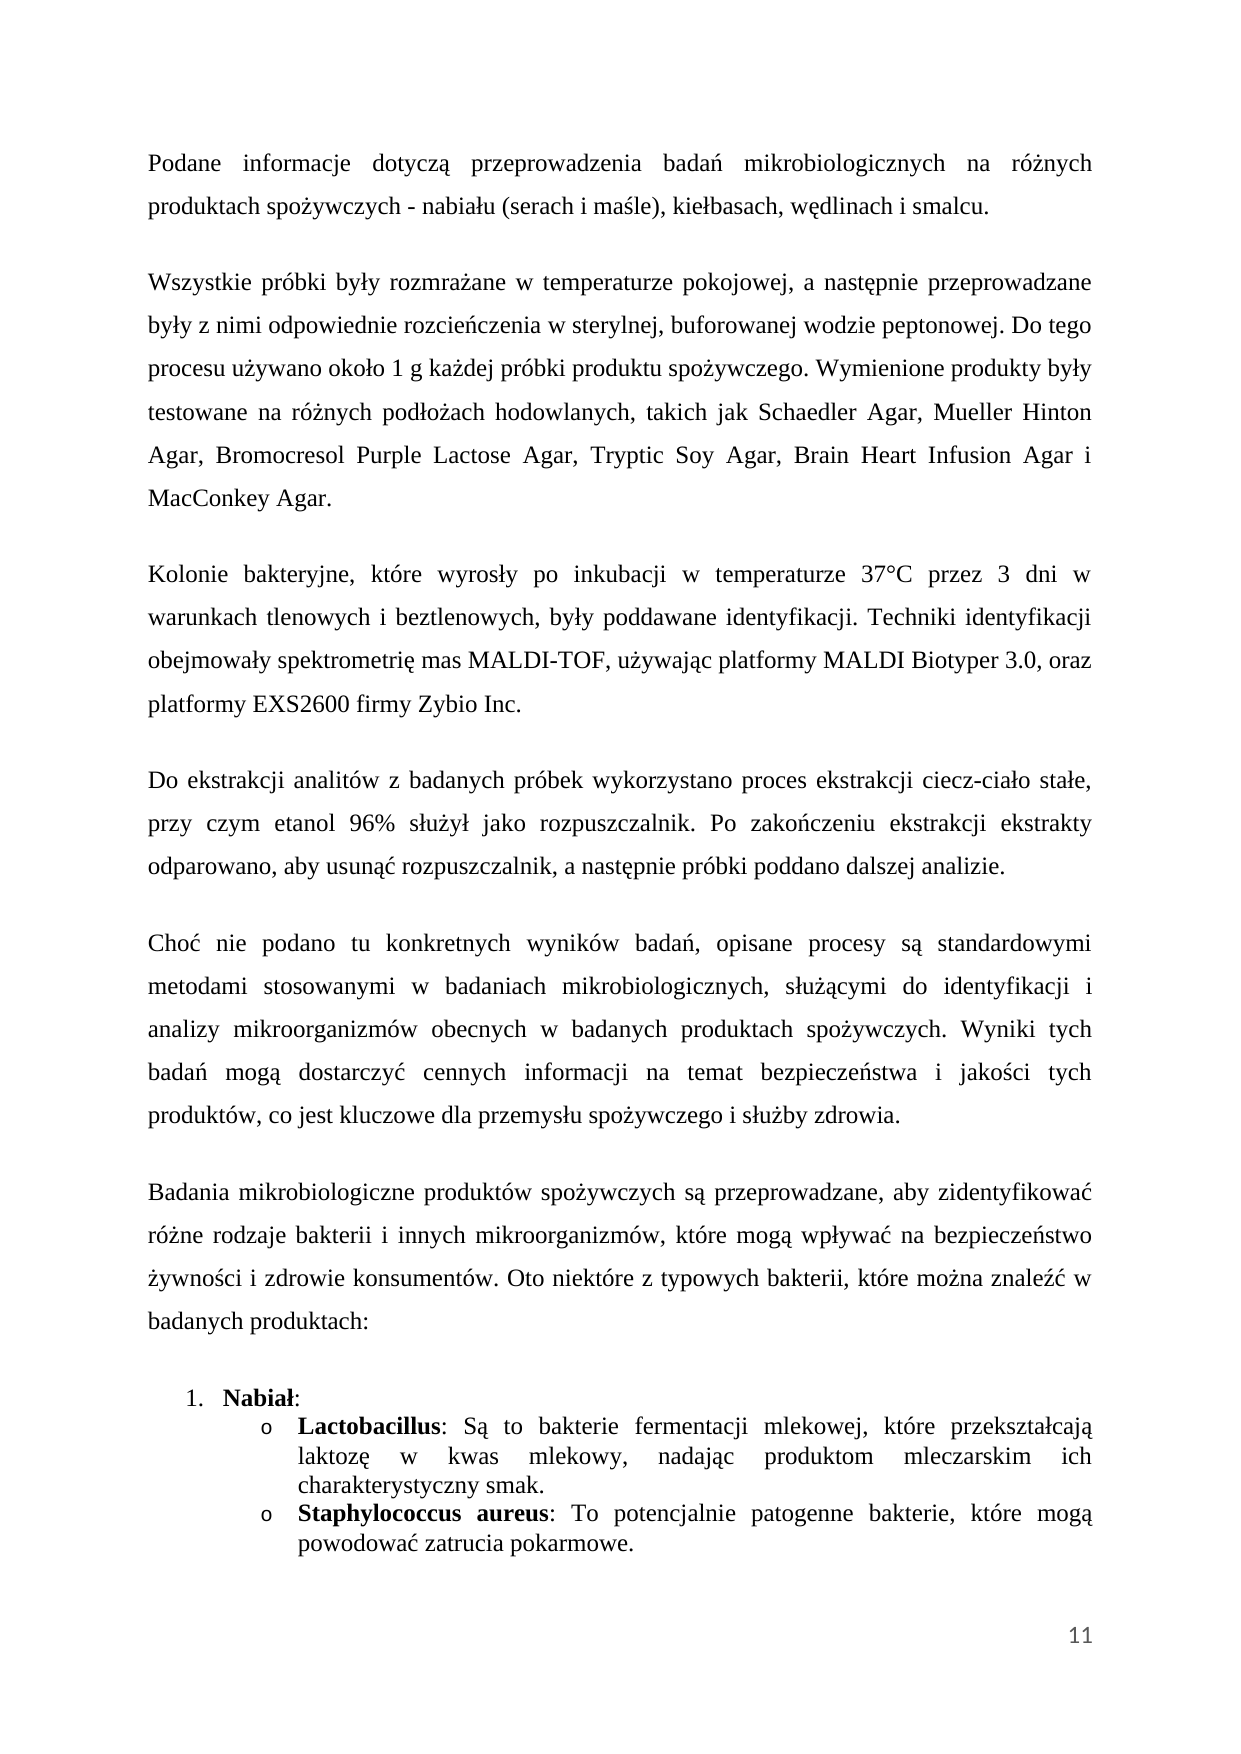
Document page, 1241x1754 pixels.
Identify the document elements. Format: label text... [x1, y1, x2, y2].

text Podane informacje dotyczą przeprowadzenia badań mikrobiologicznych na różnych produktach spożywczych - nabiału (serach i maśle), kiełbasach, wędlinach i smalcu. [148, 148, 1093, 219]
text Kolonie bakteryjne, które wyrosły po inkubacji w temperaturze 37°C przez 3 dni w warunkach tlenowych i beztlenowych, były poddawane identyfikacji. Techniki identyfikacji obejmowały spektrometrię mas MALDI-TOF, używając platformy MALDI Biotyper 3.0, oraz platformy EXS2600 firmy Zybio Inc. [148, 559, 1093, 717]
list Lactobacillus: Są to bakterie fermentacji mlekowej, które przekształcają laktozę w kwas mlekowy, nadając produktom mleczarskim ich charakterystyczny smak. [260, 1411, 1093, 1498]
text Choć nie podano tu konkretnych wyników badań, opisane procesy są standardowymi metodami stosowanymi w badaniach mikrobiologicznych, służącymi do identyfikacji i analizy mikroorganizmów obecnych w badanych produktach spożywczych. Wyniki tych badań mogą dostarczyć cennych informacji na temat bezpieczeństwa i jakości tych produktów, co jest kluczowe dla przemysłu spożywczego i służby zdrowia. [148, 928, 1093, 1129]
list Nabiał: [185, 1383, 1093, 1411]
text Wszystkie próbki były rozmrażane w temperaturze pokojowej, a następnie przeprowadzane były z nimi odpowiednie rozcieńczenia w sterylnej, buforowanej wodzie peptonowej. Do tego procesu używano około 1 g każdej próbki produktu spożywczego. Wymienione produkty były testowane na różnych podłożach hodowlanych, takich jak Schaedler Agar, Mueller Hinton Agar, Bromocresol Purple Lactose Agar, Tryptic Soy Agar, Brain Heart Infusion Agar i MacConkey Agar. [148, 267, 1093, 512]
text Do ekstrakcji analitów z badanych próbek wykorzystano proces ekstrakcji ciecz-ciało stałe, przy czym etanol 96% służył jako rozpuszczalnik. Po zakończeniu ekstrakcji ekstrakty odparowano, aby usunąć rozpuszczalnik, a następnie próbki poddano dalszej analizie. [148, 765, 1093, 880]
text Badania mikrobiologiczne produktów spożywczych są przeprowadzane, aby zidentyfikować różne rodzaje bakterii i innych mikroorganizmów, które mogą wpływać na bezpieczeństwo żywności i zdrowie konsumentów. Oto niektóre z typowych bakterii, które można znaleźć w badanych produktach: [148, 1177, 1093, 1335]
list Staphylococcus aureus: To potencjalnie patogenne bakterie, które mogą powodować zatrucia pokarmowe. [260, 1498, 1093, 1557]
